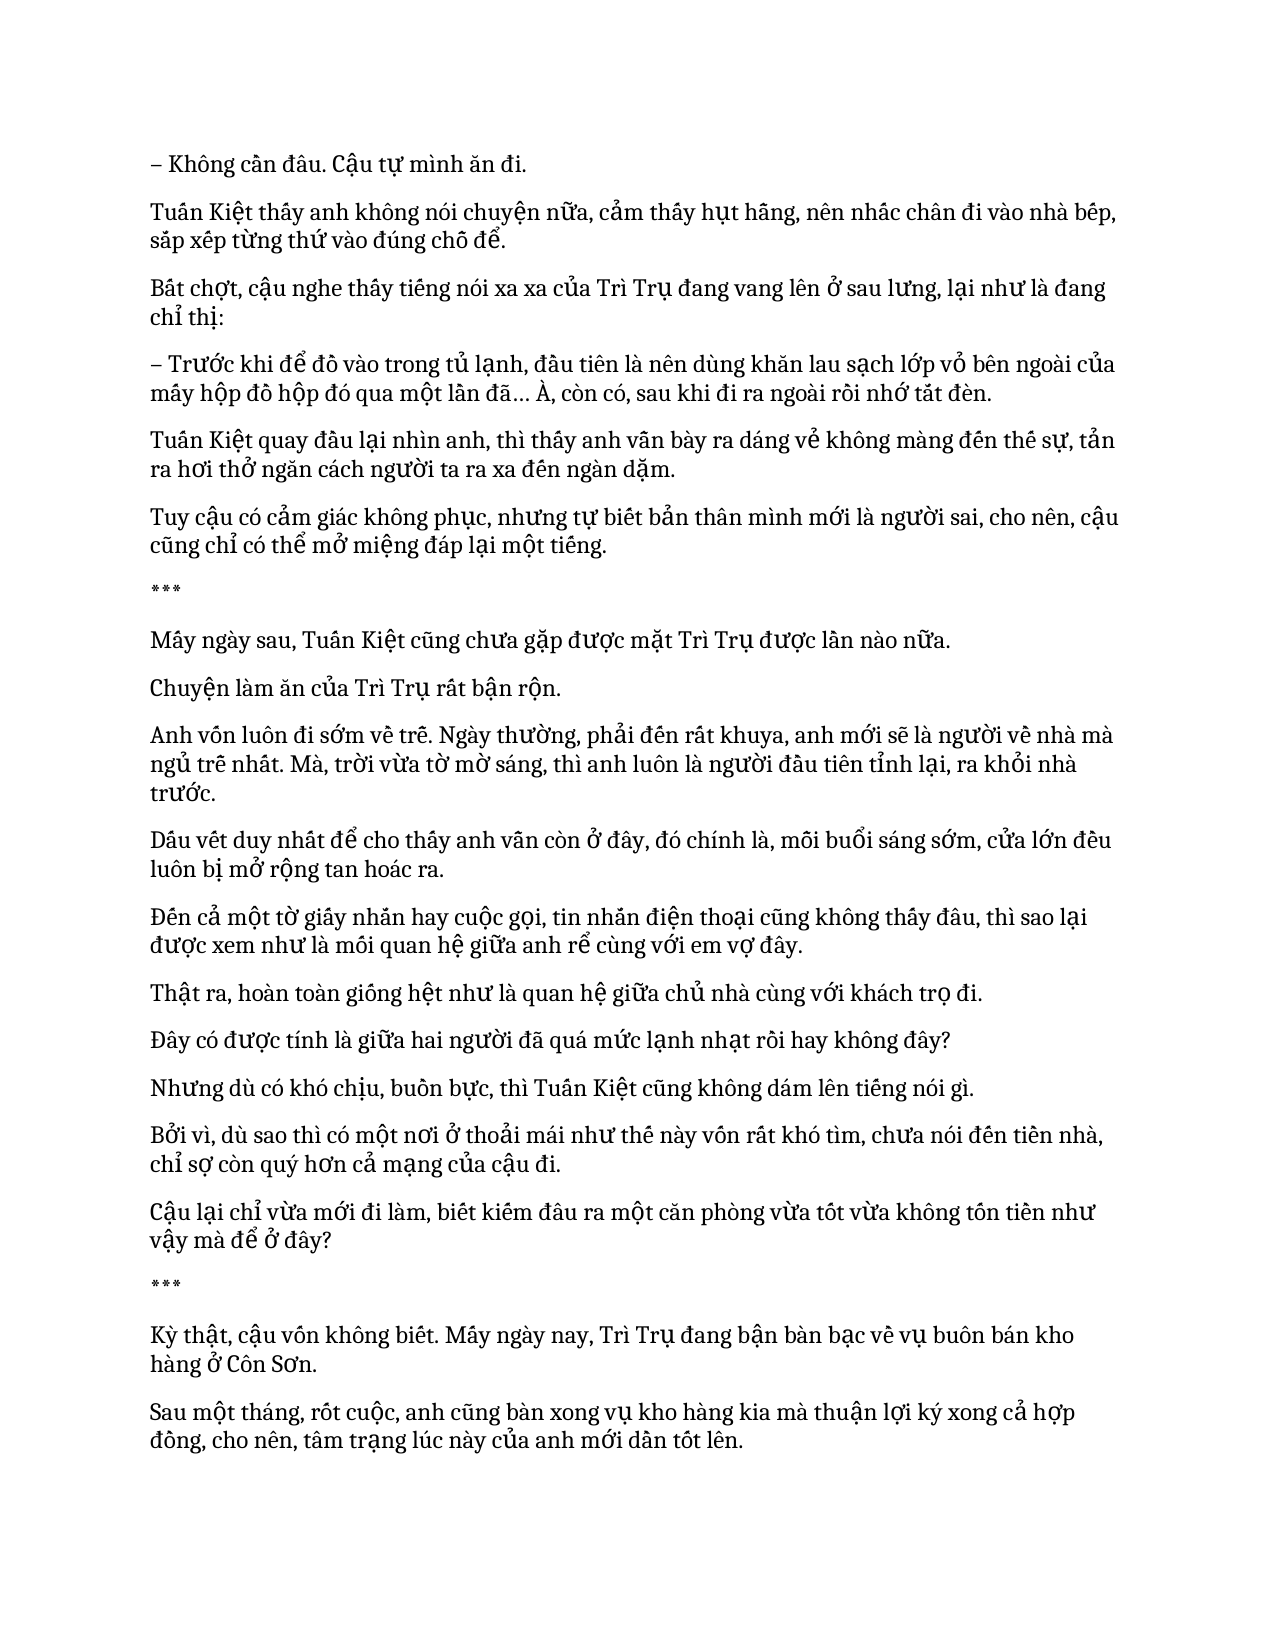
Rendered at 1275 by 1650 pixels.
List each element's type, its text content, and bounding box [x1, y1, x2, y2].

text Đây có được tính là giữa hai người đã quá mức lạnh nhạt rồi hay không đây? [150, 1026, 1125, 1055]
text Đến cả một tờ giấy nhắn hay cuộc gọi, tin nhắn điện thoại cũng không thấy đâu, thì sao lại được xem như là mối quan hệ giữa anh rể cùng với em vợ đây. [150, 902, 1125, 960]
text Cậu lại chỉ vừa mới đi làm, biết kiếm đâu ra một căn phòng vừa tốt vừa không tốn tiền như vậy mà để ở đây? [150, 1197, 1125, 1255]
text Sau một tháng, rốt cuộc, anh cũng bàn xong vụ kho hàng kia mà thuận lợi ký xong cả hợp đồng, cho nên, tâm trạng lúc này của anh mới dần tốt lên. [150, 1397, 1125, 1455]
text Mấy ngày sau, Tuấn Kiệt cũng chưa gặp được mặt Trì Trụ được lần nào nữa. [150, 626, 1125, 655]
text Anh vốn luôn đi sớm về trễ. Ngày thường, phải đến rất khuya, anh mới sẽ là người về nhà mà ngủ trễ nhất. Mà, trời vừa tờ mờ sáng, thì anh luôn là người đầu tiên tỉnh lại, ra khỏi nhà trước. [150, 721, 1125, 807]
text Bởi vì, dù sao thì có một nơi ở thoải mái như thế này vốn rất khó tìm, chưa nói đến tiền nhà, chỉ sợ còn quý hơn cả mạng của cậu đi. [150, 1121, 1125, 1179]
text Kỳ thật, cậu vốn không biết. Mấy ngày nay, Trì Trụ đang bận bàn bạc về vụ buôn bán kho hàng ở Côn Sơn. [150, 1321, 1125, 1379]
text – Không cần đâu. Cậu tự mình ăn đi. [150, 150, 1125, 179]
text *** [150, 1274, 1125, 1302]
text Tuấn Kiệt quay đầu lại nhìn anh, thì thấy anh vẫn bày ra dáng vẻ không màng đến thế sự, tản ra hơi thở ngăn cách người ta ra xa đến ngàn dặm. [150, 426, 1125, 484]
text *** [150, 579, 1125, 607]
text Tuy cậu có cảm giác không phục, nhưng tự biết bản thân mình mới là người sai, cho nên, cậu cũng chỉ có thể mở miệng đáp lại một tiếng. [150, 502, 1125, 560]
text Dấu vết duy nhất để cho thấy anh vẫn còn ở đây, đó chính là, mỗi buổi sáng sớm, cửa lớn đều luôn bị mở rộng tan hoác ra. [150, 826, 1125, 884]
text – Trước khi để đồ vào trong tủ lạnh, đầu tiên là nên dùng khăn lau sạch lớp vỏ bên ngoài của mấy hộp đồ hộp đó qua một lần đã… À, còn có, sau khi đi ra ngoài rồi nhớ tắt đèn. [150, 350, 1125, 407]
text Bất chợt, cậu nghe thấy tiếng nói xa xa của Trì Trụ đang vang lên ở sau lưng, lại như là đang chỉ thị: [150, 274, 1125, 331]
text Thật ra, hoàn toàn giống hệt như là quan hệ giữa chủ nhà cùng với khách trọ đi. [150, 979, 1125, 1007]
text Tuấn Kiệt thấy anh không nói chuyện nữa, cảm thấy hụt hẫng, nên nhấc chân đi vào nhà bếp, sắp xếp từng thứ vào đúng chỗ để. [150, 197, 1125, 255]
text Nhưng dù có khó chịu, buồn bực, thì Tuấn Kiệt cũng không dám lên tiếng nói gì. [150, 1074, 1125, 1102]
text Chuyện làm ăn của Trì Trụ rất bận rộn. [150, 674, 1125, 702]
